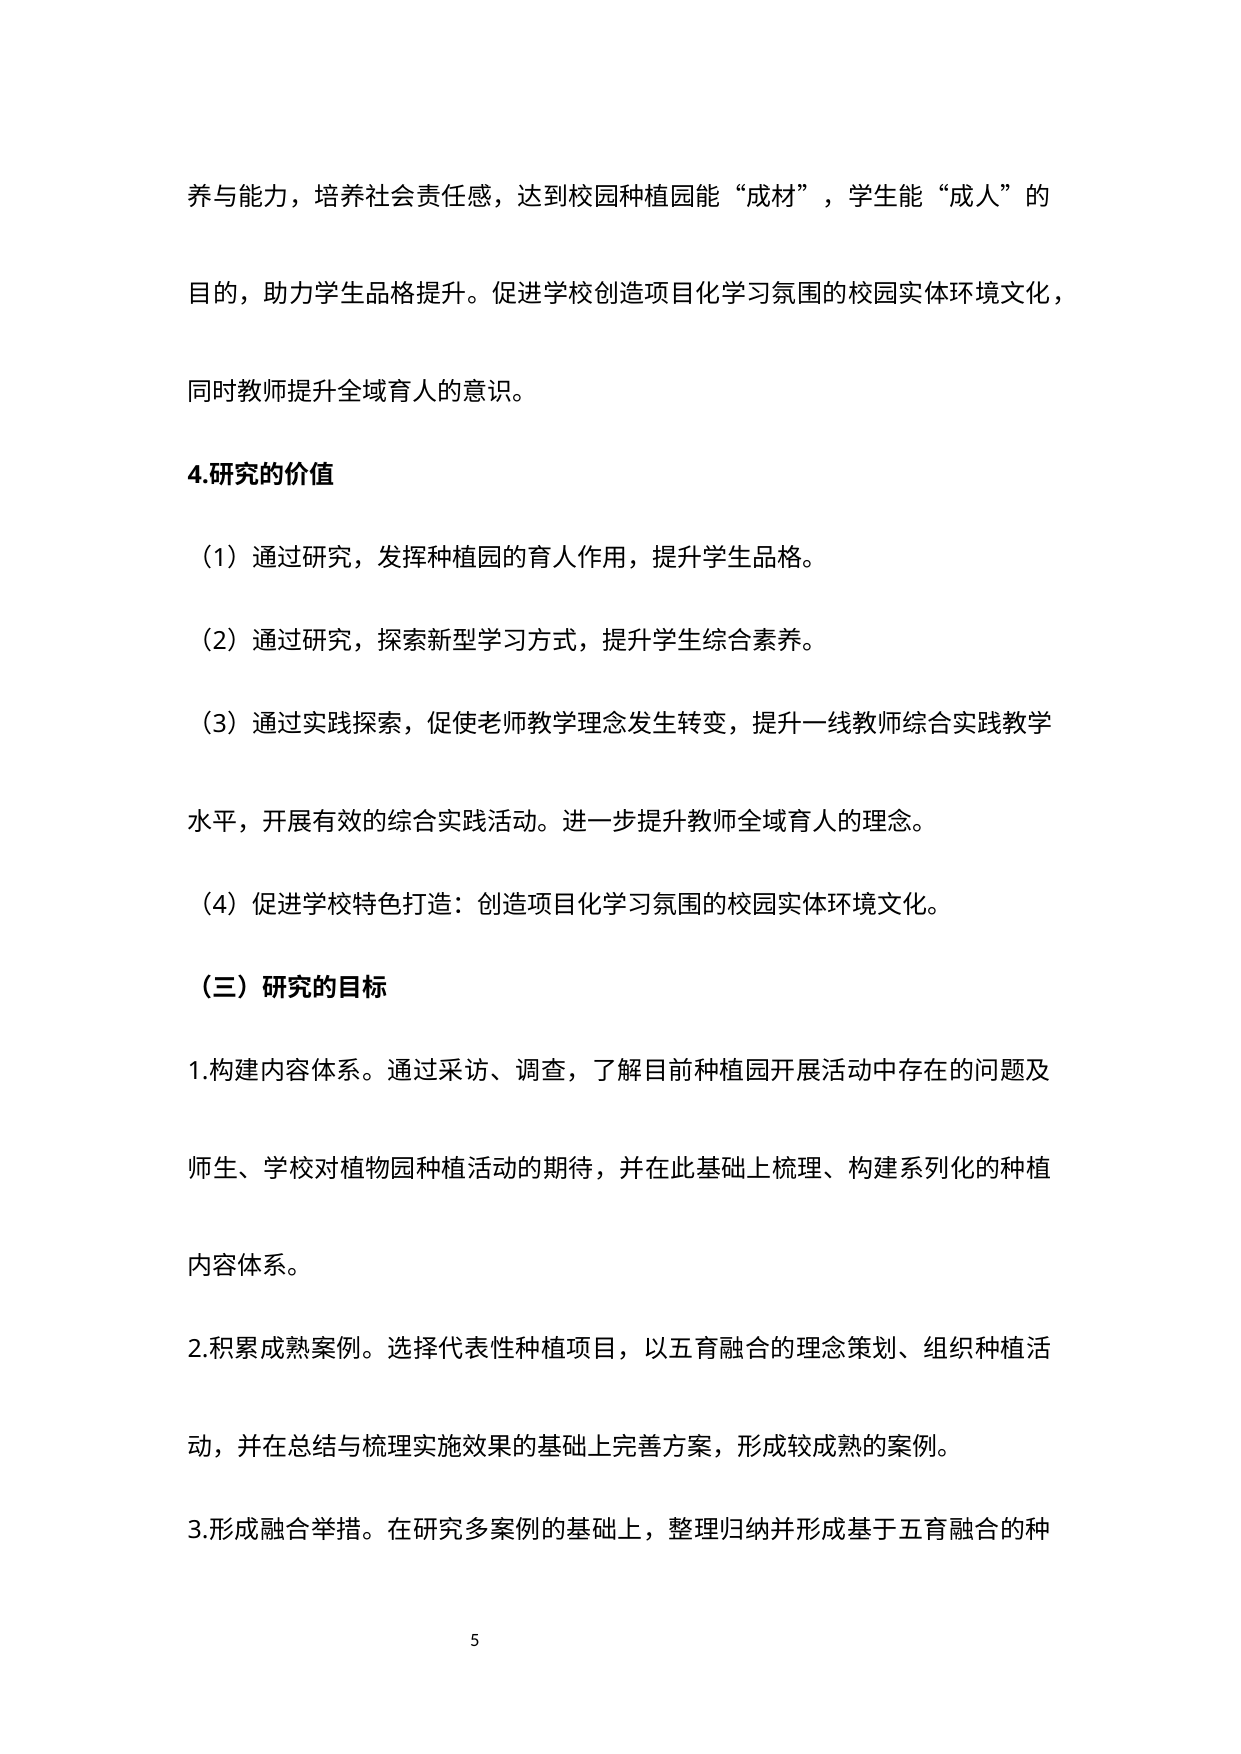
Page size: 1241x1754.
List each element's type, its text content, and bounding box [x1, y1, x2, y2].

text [187, 1495, 1053, 1560]
list （2）通过研究，探索新型学习方式，提升学生综合素养。 [187, 606, 1053, 671]
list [187, 162, 1053, 422]
list 4.研究的价值 [187, 440, 1053, 505]
text （三）研究的目标 [187, 953, 1053, 1018]
list （1）通过研究，发挥种植园的育人作用，提升学生品格。 [187, 523, 1053, 588]
text 1.构建内容体系。通过采访、调查，了解目前种植园开展活动中存在的问题及师生、学校对植物园种植活动的期待，并在此基础上梳理、构建系列化的种植内容体系。 [187, 1036, 1053, 1296]
list （3）通过实践探索，促使老师教学理念发生转变，提升一线教师综合实践教学水平，开展有效的综合实践活动。进一步提升教师全域育人的理念。 [187, 689, 1053, 852]
text 2.积累成熟案例。选择代表性种植项目，以五育融合的理念策划、组织种植活动，并在总结与梳理实施效果的基础上完善方案，形成较成熟的案例。 [187, 1314, 1053, 1477]
list （4）促进学校特色打造：创造项目化学习氛围的校园实体环境文化。 [187, 870, 1053, 935]
